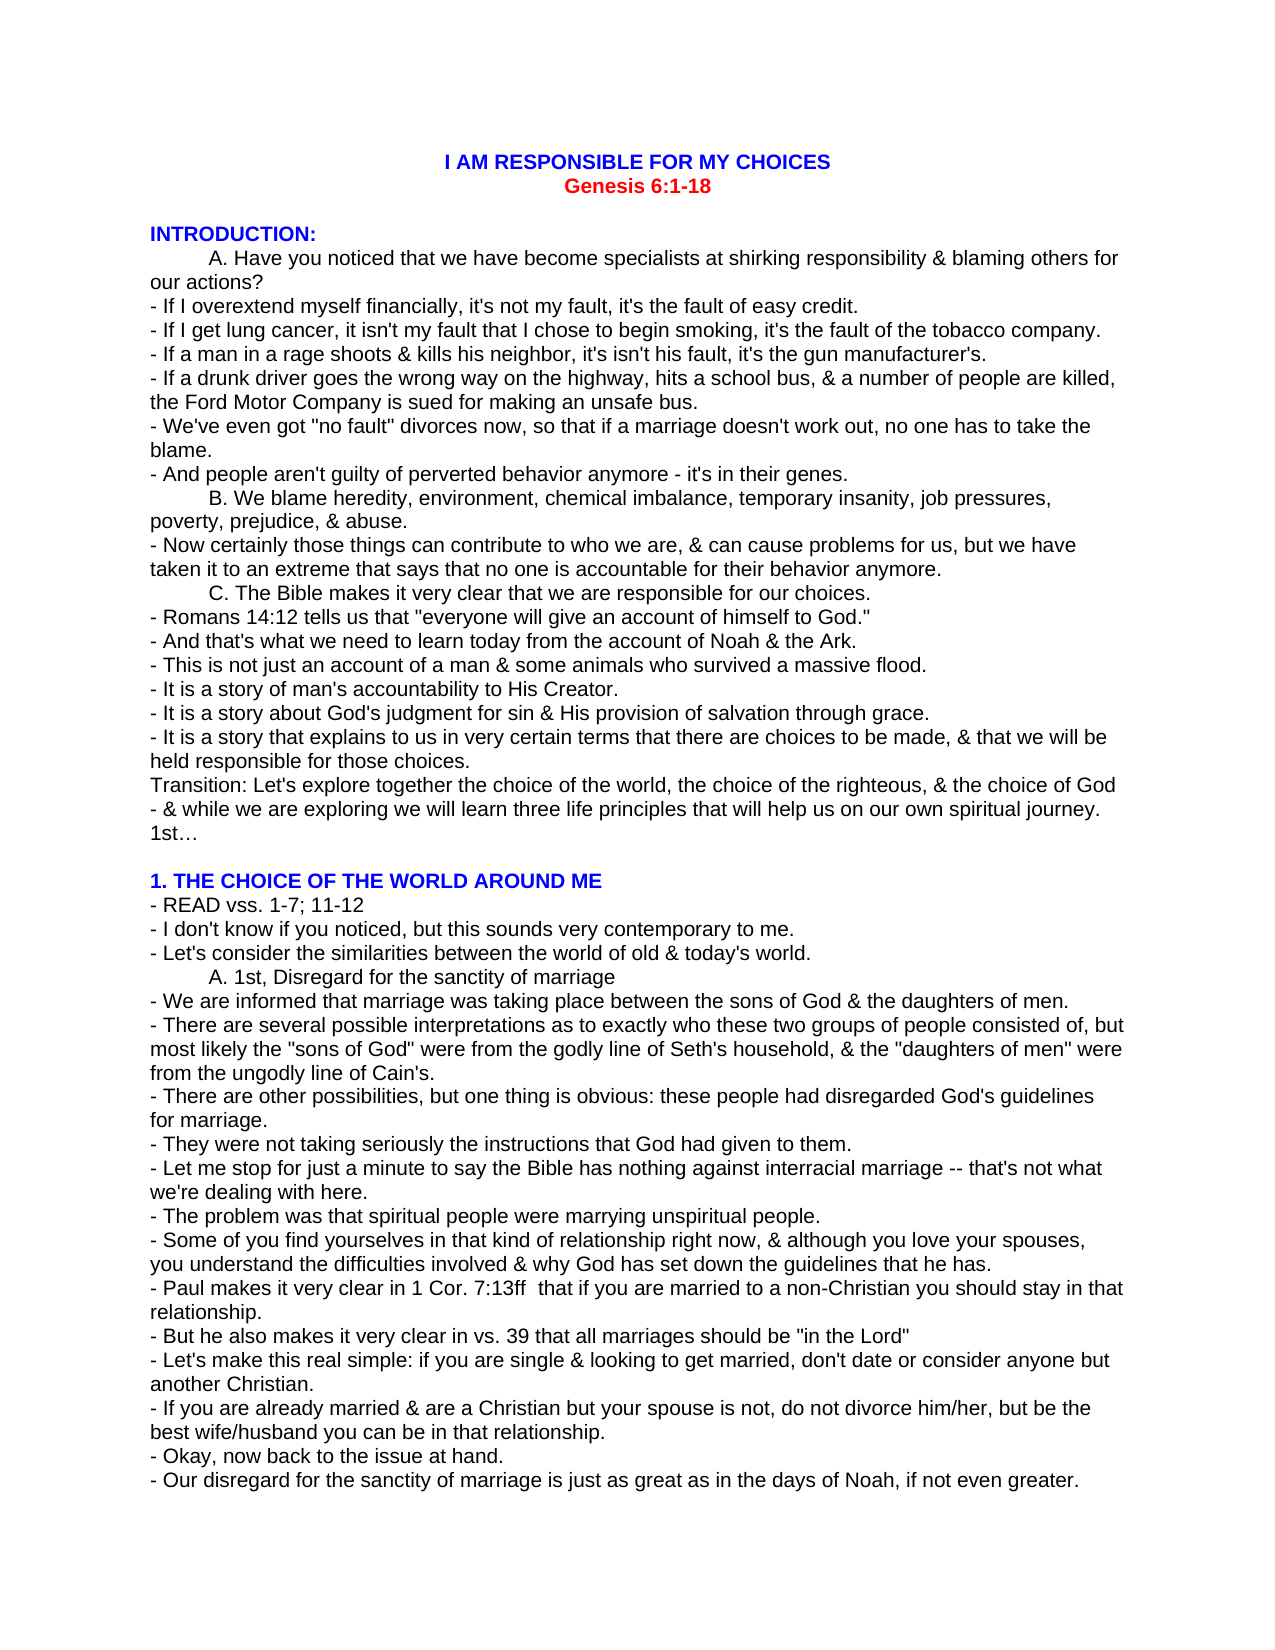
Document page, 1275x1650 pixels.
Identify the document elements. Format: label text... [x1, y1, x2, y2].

text 1. THE CHOICE OF THE WORLD AROUND ME [150, 869, 1125, 893]
text - I don't know if you noticed, but this sounds very contemporary to me. [150, 917, 1125, 941]
text - It is a story that explains to us in very certain terms that there are choices to be made, & that we will be held responsible for those choices. [150, 725, 1125, 773]
text B. We blame heredity, environment, chemical imbalance, temporary insanity, job pressures, poverty, prejudice, & abuse. [150, 485, 1125, 533]
text - There are other possibilities, but one thing is obvious: these people had disregarded God's guidelines for marriage. [150, 1084, 1125, 1132]
text - And that's what we need to learn today from the account of Noah & the Ark. [150, 629, 1125, 653]
text - We are informed that marriage was taking place between the sons of God & the daughters of men. [150, 988, 1125, 1012]
text - Let's make this real simple: if you are single & looking to get married, don't date or consider anyone but another Christian. [150, 1348, 1125, 1396]
text Transition: Let's explore together the choice of the world, the choice of the righteous, & the choice of God - & while we are exploring we will learn three life principles that will help us on our own spiritual journey. 1st… [150, 773, 1125, 845]
text - They were not taking seriously the instructions that God had given to them. [150, 1132, 1125, 1156]
text - And people aren't guilty of perverted behavior anymore - it's in their genes. [150, 461, 1125, 485]
text - READ vss. 1-7; 11-12 [150, 893, 1125, 917]
text - If I get lung cancer, it isn't my fault that I chose to begin smoking, it's the fault of the tobacco company. [150, 318, 1125, 342]
text - Our disregard for the sanctity of marriage is just as great as in the days of Noah, if not even greater. [150, 1468, 1125, 1492]
text - The problem was that spiritual people were marrying unspiritual people. [150, 1204, 1125, 1228]
text - There are several possible interpretations as to exactly who these two groups of people consisted of, but most likely the "sons of God" were from the godly line of Seth's household, & the "daughters of men" were from the ungodly line of Cain's. [150, 1012, 1125, 1084]
text - Paul makes it very clear in 1 Cor. 7:13ff that if you are married to a non-Christian you should stay in that relationship. [150, 1276, 1125, 1324]
text - This is not just an account of a man & some animals who survived a massive flood. [150, 653, 1125, 677]
text - Romans 14:12 tells us that "everyone will give an account of himself to God." [150, 605, 1125, 629]
text - If a drunk driver goes the wrong way on the highway, hits a school bus, & a number of people are killed, the Ford Motor Company is sued for making an unsafe bus. [150, 366, 1125, 413]
text A. 1st, Disregard for the sanctity of marriage [150, 964, 1125, 988]
text - Some of you find yourselves in that kind of relationship right now, & although you love your spouses, you understand the difficulties involved & why God has set down the guidelines that he has. [150, 1228, 1125, 1276]
text INTRODUCTION: [150, 222, 1125, 246]
text C. The Bible makes it very clear that we are responsible for our choices. [150, 581, 1125, 605]
text - It is a story of man's accountability to His Creator. [150, 677, 1125, 701]
text - If I overextend myself financially, it's not my fault, it's the fault of easy credit. [150, 294, 1125, 318]
text I AM RESPONSIBLE FOR MY CHOICES [150, 150, 1125, 174]
text - If you are already married & are a Christian but your spouse is not, do not divorce him/her, but be the best wife/husband you can be in that relationship. [150, 1396, 1125, 1444]
text - Now certainly those things can contribute to who we are, & can cause problems for us, but we have taken it to an extreme that says that no one is accountable for their behavior anymore. [150, 533, 1125, 581]
text - Let's consider the similarities between the world of old & today's world. [150, 941, 1125, 964]
text - We've even got "no fault" divorces now, so that if a marriage doesn't work out, no one has to take the blame. [150, 413, 1125, 461]
text - Let me stop for just a minute to say the Bible has nothing against interracial marriage -- that's not what we're dealing with here. [150, 1156, 1125, 1204]
text A. Have you noticed that we have become specialists at shirking responsibility & blaming others for our actions? [150, 246, 1125, 294]
text - If a man in a rage shoots & kills his neighbor, it's isn't his fault, it's the gun manufacturer's. [150, 342, 1125, 366]
text Genesis 6:1-18 [150, 174, 1125, 198]
text - It is a story about God's judgment for sin & His provision of salvation through grace. [150, 701, 1125, 725]
text - But he also makes it very clear in vs. 39 that all marriages should be "in the Lord" [150, 1324, 1125, 1348]
text - Okay, now back to the issue at hand. [150, 1444, 1125, 1468]
